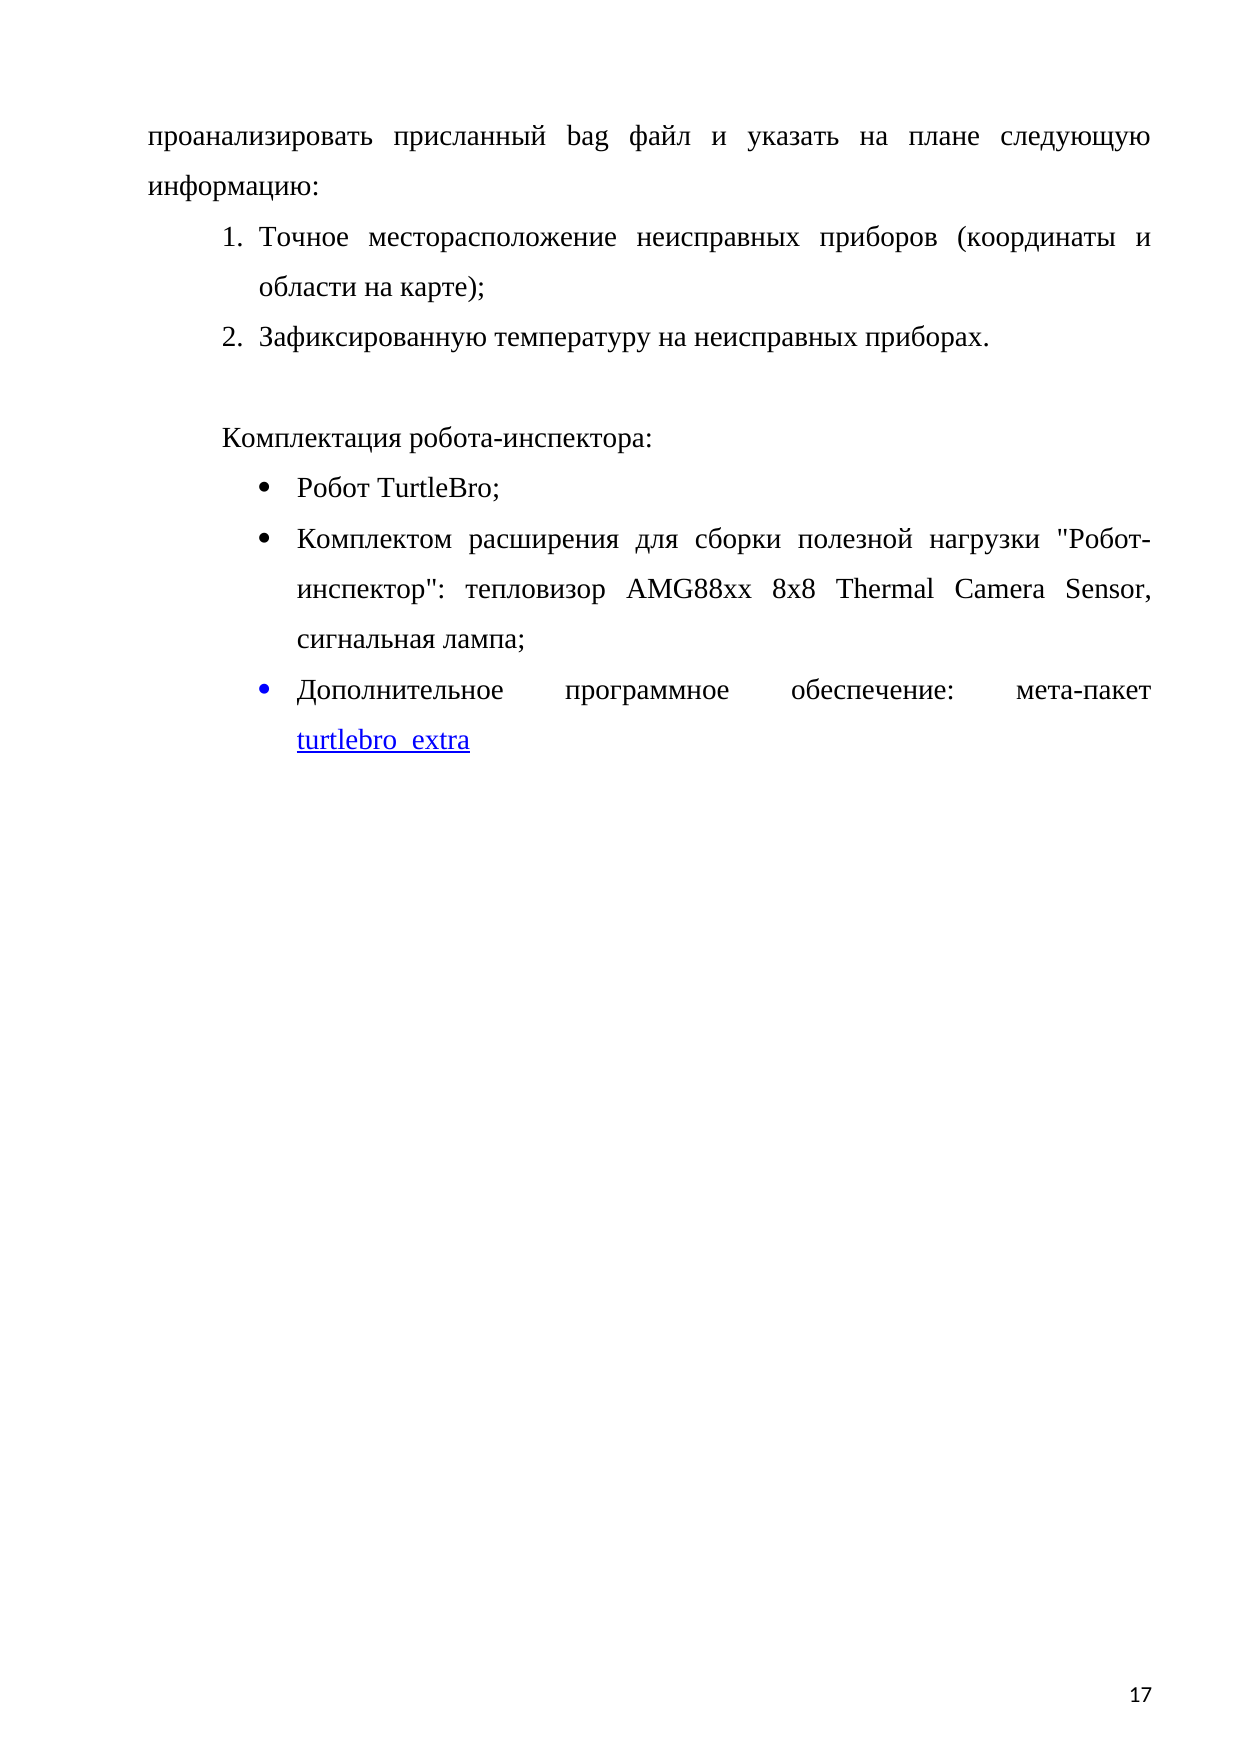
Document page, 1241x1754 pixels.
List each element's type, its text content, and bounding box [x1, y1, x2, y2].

list Зафиксированную температуру на неисправных приборах. [222, 319, 1152, 353]
list Точное месторасположение неисправных приборов (координаты и области на карте); [222, 219, 1152, 303]
list Дополнительное программное обеспечение: мета-пакет turtlebro_extra [259, 672, 1152, 756]
list Комплектом расширения для сборки полезной нагрузки "Робот-инспектор": тепловизор AMG88хх 8x8 Thermal Camera Sensor, сигнальная лампа; [259, 521, 1152, 655]
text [148, 118, 1152, 202]
text Комплектация робота-инспектора: [148, 420, 1152, 453]
list Робот TurtleBro; [259, 470, 1152, 504]
